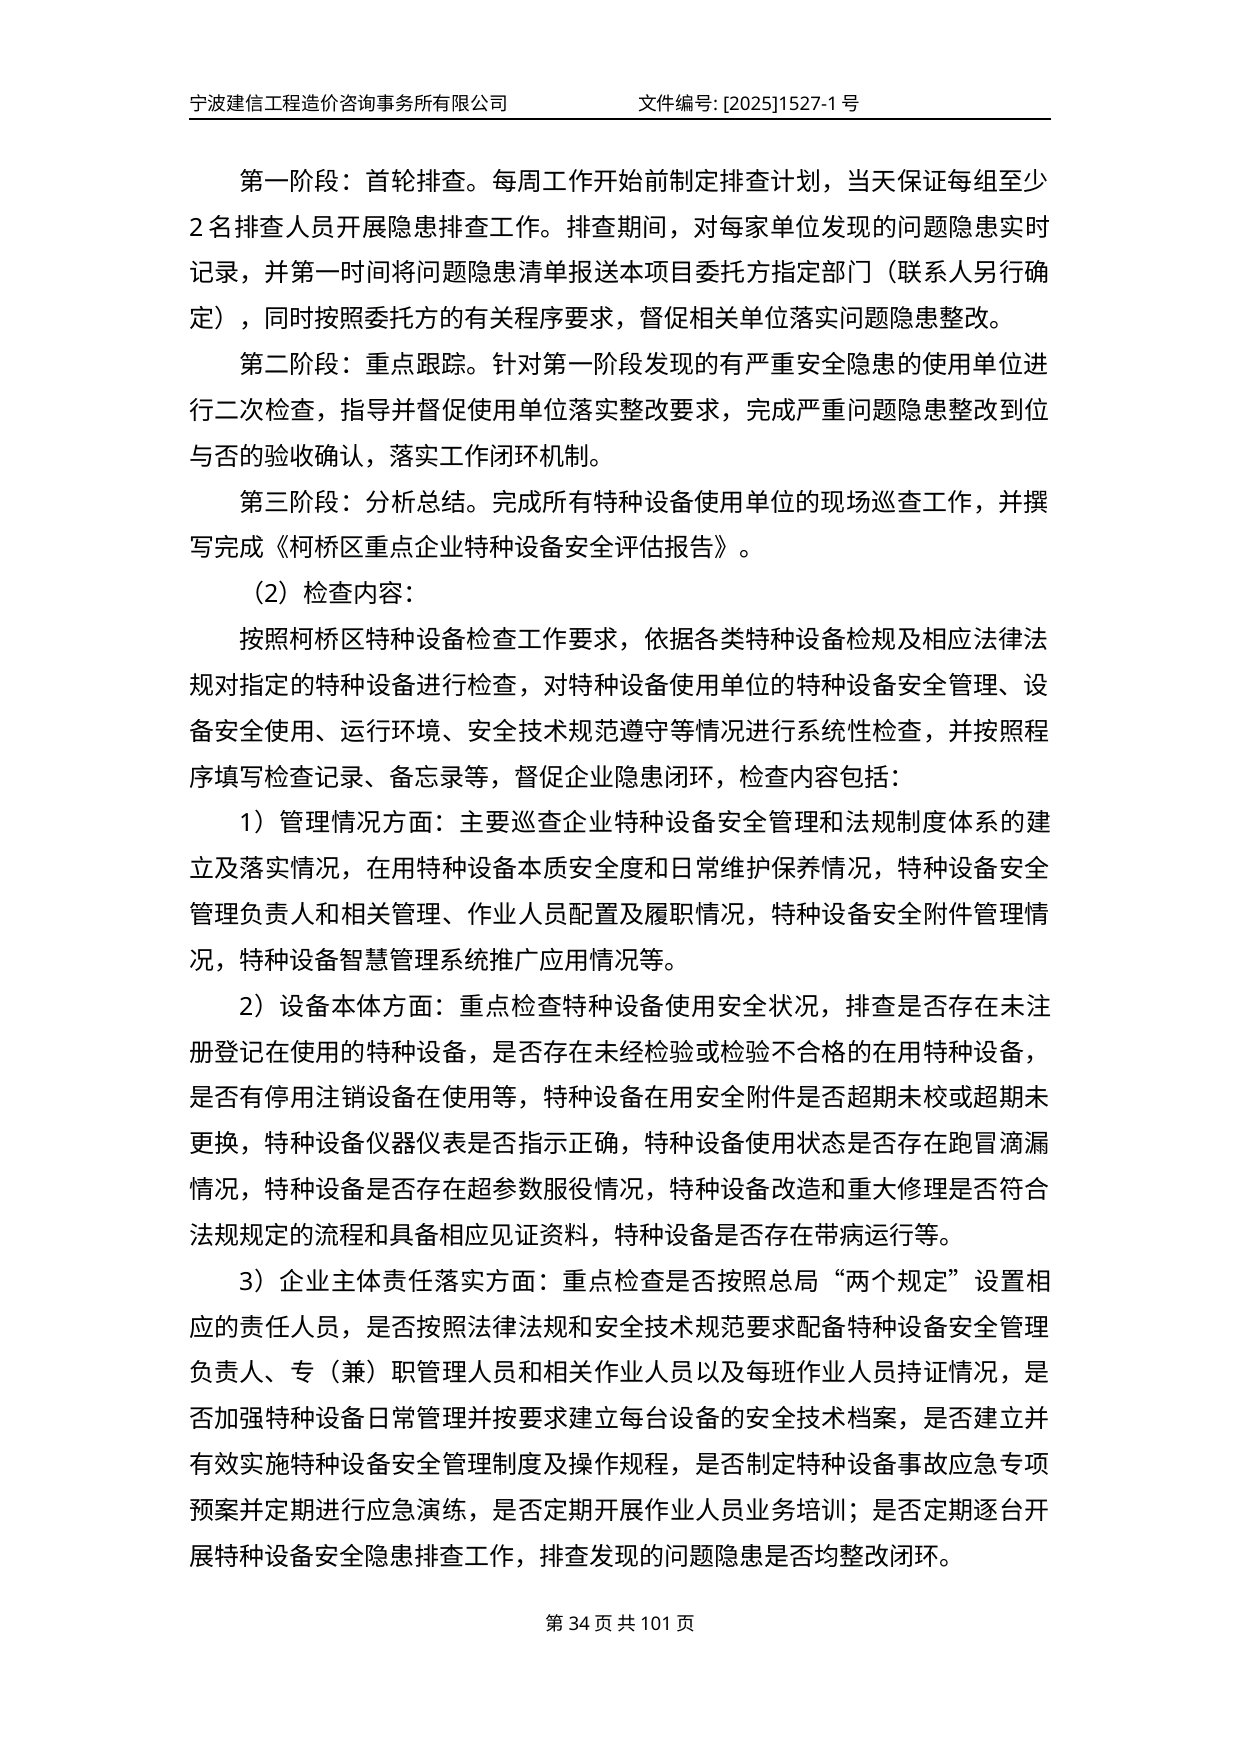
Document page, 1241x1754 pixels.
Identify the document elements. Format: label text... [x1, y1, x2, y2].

text 第三阶段：分析总结。完成所有特种设备使用单位的现场巡查工作，并撰写完成《柯桥区重点企业特种设备安全评估报告》。 [189, 474, 1051, 566]
text 2）设备本体方面：重点检查特种设备使用安全状况，排查是否存在未注册登记在使用的特种设备，是否存在未经检验或检验不合格的在用特种设备，是否有停用注销设备在使用等，特种设备在用安全附件是否超期未校或超期未更换，特种设备仪器仪表是否指示正确，特种设备使用状态是否存在跑冒滴漏情况，特种设备是否存在超参数服役情况，特种设备改造和重大修理是否符合法规规定的流程和具备相应见证资料，特种设备是否存在带病运行等。 [189, 978, 1051, 1253]
text 3）企业主体责任落实方面：重点检查是否按照总局“两个规定”设置相应的责任人员，是否按照法律法规和安全技术规范要求配备特种设备安全管理负责人、专（兼）职管理人员和相关作业人员以及每班作业人员持证情况，是否加强特种设备日常管理并按要求建立每台设备的安全技术档案，是否建立并有效实施特种设备安全管理制度及操作规程，是否制定特种设备事故应急专项预案并定期进行应急演练，是否定期开展作业人员业务培训；是否定期逐台开展特种设备安全隐患排查工作，排查发现的问题隐患是否均整改闭环。 [189, 1253, 1051, 1574]
text 第一阶段：首轮排查。每周工作开始前制定排查计划，当天保证每组至少2名排查人员开展隐患排查工作。排查期间，对每家单位发现的问题隐患实时记录，并第一时间将问题隐患清单报送本项目委托方指定部门（联系人另行确定），同时按照委托方的有关程序要求，督促相关单位落实问题隐患整改。 [189, 153, 1051, 337]
text 按照柯桥区特种设备检查工作要求，依据各类特种设备检规及相应法律法规对指定的特种设备进行检查，对特种设备使用单位的特种设备安全管理、设备安全使用、运行环境、安全技术规范遵守等情况进行系统性检查，并按照程序填写检查记录、备忘录等，督促企业隐患闭环，检查内容包括： [189, 612, 1051, 795]
text 1）管理情况方面：主要巡查企业特种设备安全管理和法规制度体系的建立及落实情况，在用特种设备本质安全度和日常维护保养情况，特种设备安全管理负责人和相关管理、作业人员配置及履职情况，特种设备安全附件管理情况，特种设备智慧管理系统推广应用情况等。 [189, 795, 1051, 978]
text 第二阶段：重点跟踪。针对第一阶段发现的有严重安全隐患的使用单位进行二次检查，指导并督促使用单位落实整改要求，完成严重问题隐患整改到位与否的验收确认，落实工作闭环机制。 [189, 337, 1051, 474]
text （2）检查内容： [189, 566, 1051, 612]
